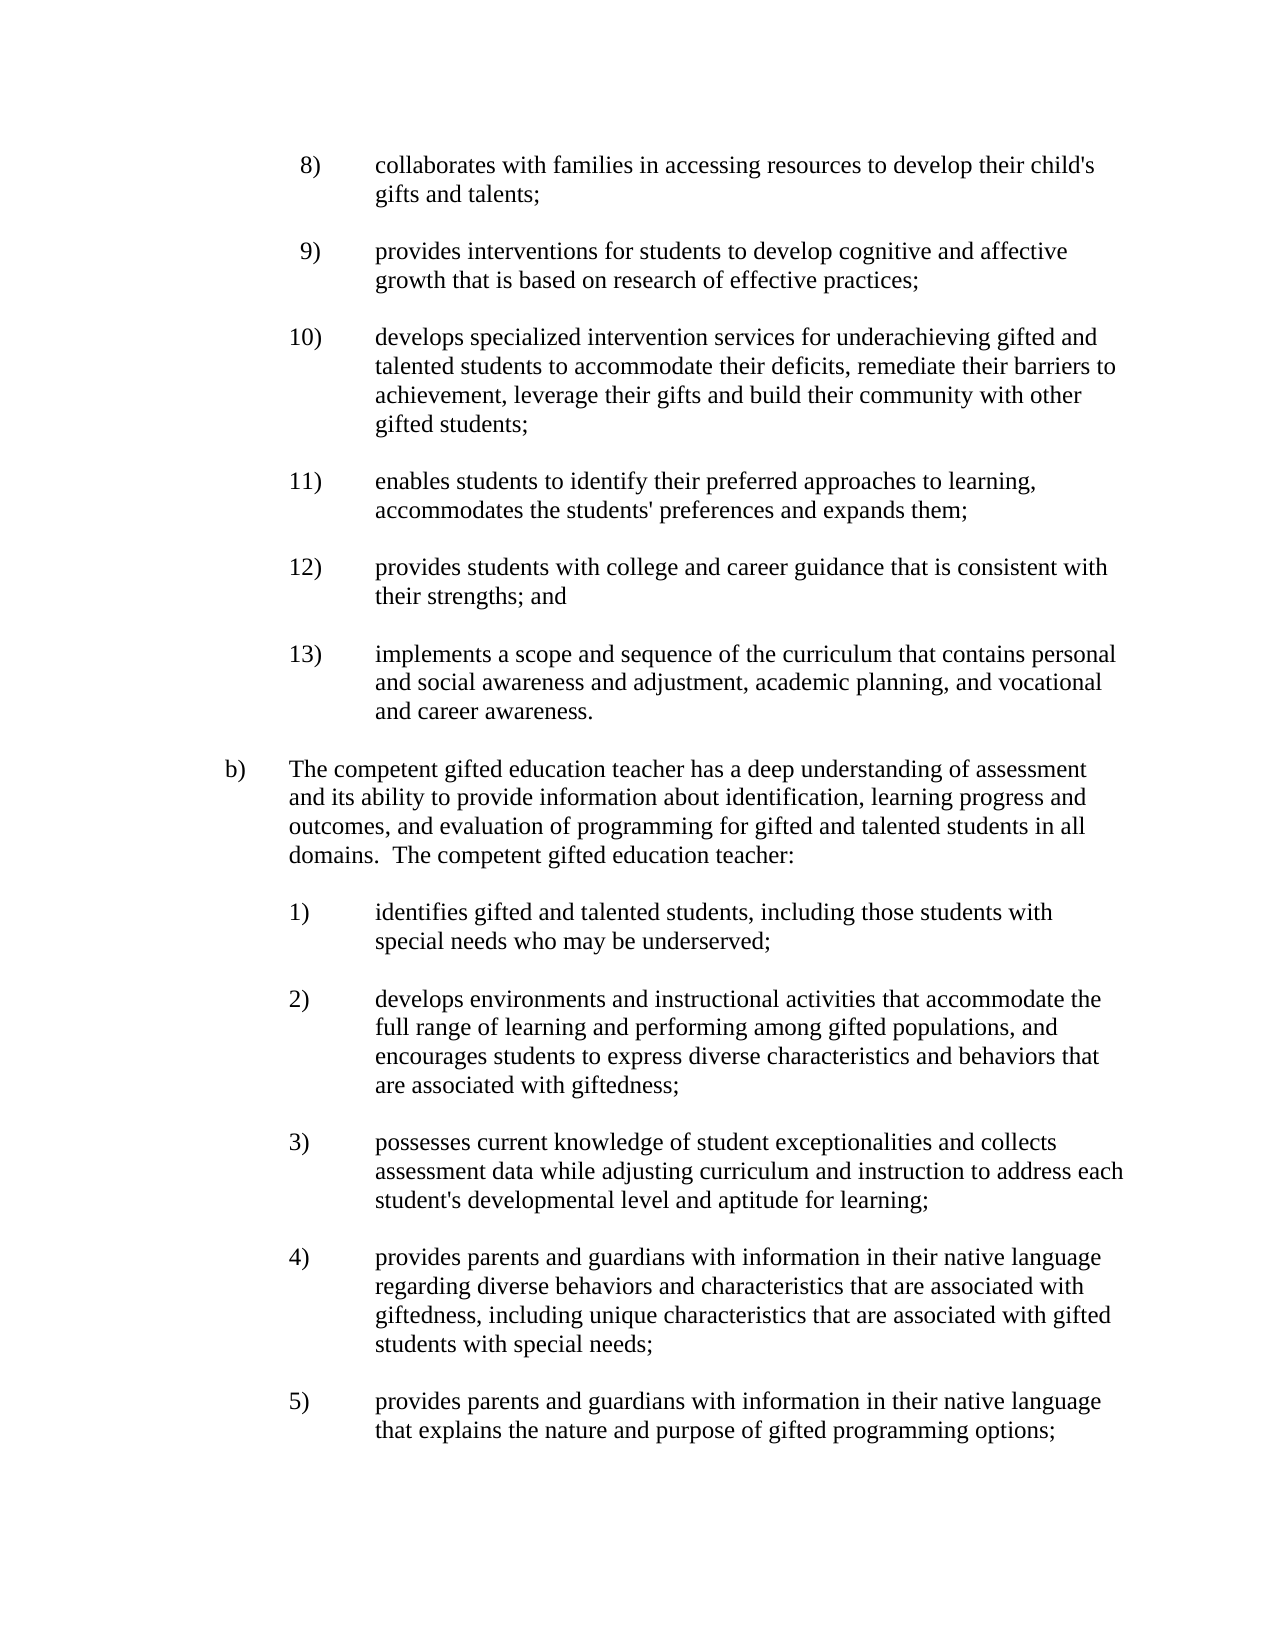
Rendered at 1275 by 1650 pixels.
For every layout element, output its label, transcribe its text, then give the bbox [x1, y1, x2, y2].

text 4) provides parents and guardians with information in their native language regarding diverse behaviors and characteristics that are associated with giftedness, including unique characteristics that are associated with gifted students with special needs; [289, 1242, 1125, 1357]
text 12) provides students with college and career guidance that is consistent with their strengths; and [289, 552, 1125, 610]
text 10) develops specialized intervention services for underachieving gifted and talented students to accommodate their deficits, remediate their barriers to achievement, leverage their gifts and build their community with other gifted students; [289, 322, 1125, 437]
text 2) develops environments and instructional activities that accommodate the full range of learning and performing among gifted populations, and encourages students to express diverse characteristics and behaviors that are associated with giftedness; [289, 984, 1125, 1099]
text 13) implements a scope and sequence of the curriculum that contains personal and social awareness and adjustment, academic planning, and vocational and career awareness. [289, 639, 1125, 725]
text 3) possesses current knowledge of student exceptionalities and collects assessment data while adjusting curriculum and instruction to address each student's developmental level and aptitude for learning; [289, 1127, 1125, 1214]
text 1) identifies gifted and talented students, including those students with special needs who may be underserved; [289, 897, 1125, 955]
text b) The competent gifted education teacher has a deep understanding of assessment and its ability to provide information about identification, learning progress and outcomes, and evaluation of programming for gifted and talented students in all domains. The competent gifted education teacher: [225, 754, 1125, 869]
text 9) provides interventions for students to develop cognitive and affective growth that is based on research of effective practices; [300, 236, 1125, 294]
text 11) enables students to identify their preferred approaches to learning, accommodates the students' preferences and expands them; [289, 466, 1125, 524]
text 8) collaborates with families in accessing resources to develop their child's gifts and talents; [300, 150, 1125, 207]
text 5) provides parents and guardians with information in their native language that explains the nature and purpose of gifted programming options; [289, 1386, 1125, 1444]
